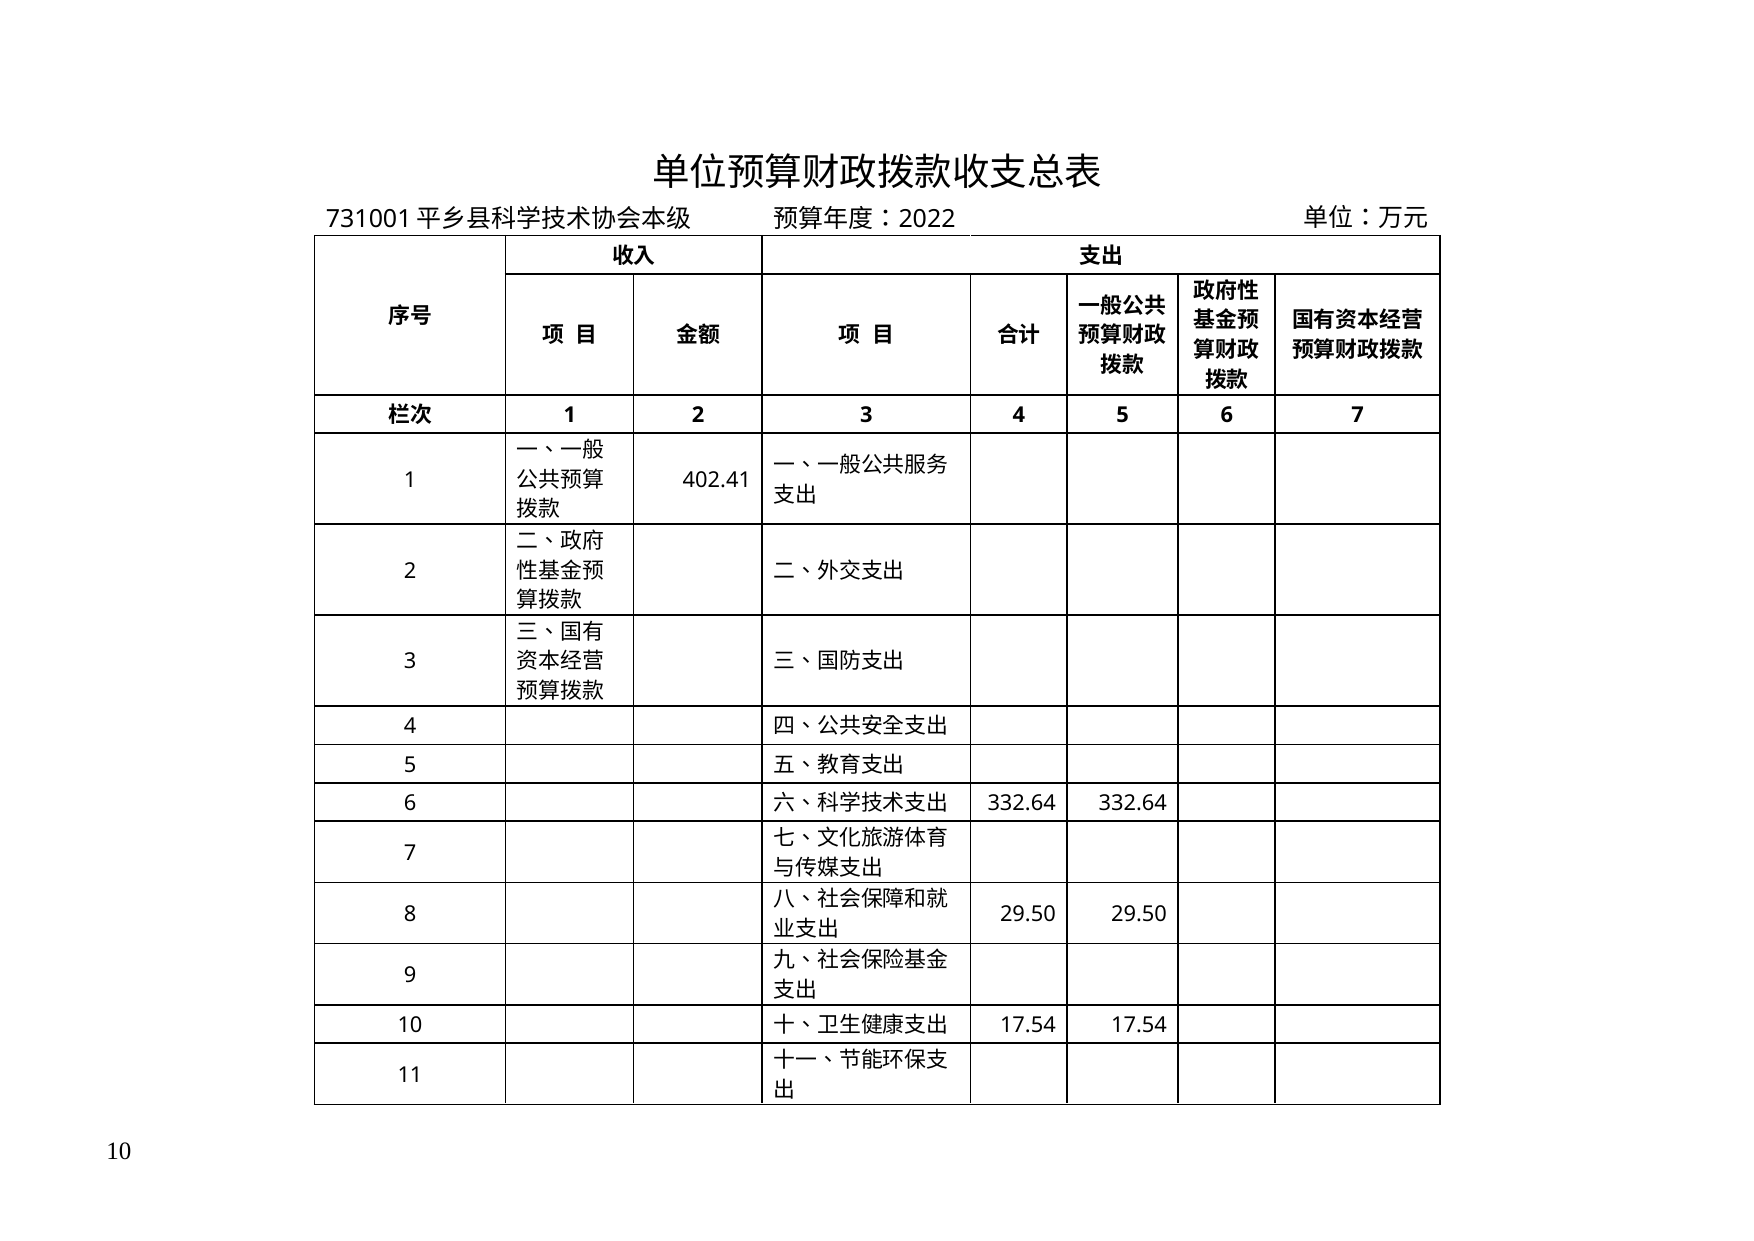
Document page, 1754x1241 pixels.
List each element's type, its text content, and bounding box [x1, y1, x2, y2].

table_header 单位：万元 [971, 198, 1439, 235]
table_cell 4 [315, 707, 505, 743]
table_cell 五、教育支出 [763, 745, 970, 782]
table_cell [1276, 944, 1439, 1004]
table_cell 七、文化旅游体育与传媒支出 [763, 822, 970, 882]
table_cell [1179, 616, 1274, 705]
table_cell [506, 944, 633, 1004]
table_cell 序号 [315, 236, 505, 394]
table_cell 17.54 [1068, 1006, 1177, 1042]
table_cell 4 [971, 396, 1066, 432]
table_header 预算年度：2022 [763, 198, 970, 235]
table_cell [506, 883, 633, 943]
table_cell [1179, 745, 1274, 782]
table_cell 一、一般公共预算拨款 [506, 434, 633, 523]
table_cell 二、外交支出 [763, 525, 970, 614]
table_cell 国有资本经营预算财政拨款 [1276, 275, 1439, 394]
table_cell [971, 822, 1066, 882]
table_cell [506, 1006, 633, 1042]
table_cell 一般公共预算财政拨款 [1068, 275, 1177, 394]
table_cell [506, 784, 633, 820]
table_cell [1179, 525, 1274, 614]
table_cell [1179, 434, 1274, 523]
table_cell [1068, 745, 1177, 782]
table_cell [1068, 525, 1177, 614]
table_cell 17.54 [971, 1006, 1066, 1042]
table_cell 十、卫生健康支出 [763, 1006, 970, 1042]
table_cell [1068, 707, 1177, 743]
table_cell [1068, 616, 1177, 705]
table_cell [1276, 1044, 1439, 1103]
table_cell 8 [315, 883, 505, 943]
table_cell [971, 525, 1066, 614]
table_cell 1 [315, 434, 505, 523]
table_cell [971, 944, 1066, 1004]
table_cell 栏次 [315, 396, 505, 432]
table_cell [634, 745, 761, 782]
table_cell 3 [315, 616, 505, 705]
table_cell [1276, 434, 1439, 523]
table_cell 332.64 [1068, 784, 1177, 820]
table_cell 六、科学技术支出 [763, 784, 970, 820]
table_cell [1276, 1006, 1439, 1042]
table_cell 八、社会保障和就业支出 [763, 883, 970, 943]
table_cell [1276, 707, 1439, 743]
table_cell 6 [1179, 396, 1274, 432]
table_cell [506, 707, 633, 743]
table_cell [1179, 883, 1274, 943]
table_cell 收入 [506, 236, 761, 273]
table_cell [1068, 434, 1177, 523]
table_cell 10 [315, 1006, 505, 1042]
table_cell 332.64 [971, 784, 1066, 820]
table_cell [1276, 822, 1439, 882]
table_cell [1276, 616, 1439, 705]
table_cell 九、社会保险基金支出 [763, 944, 970, 1004]
table_cell [1179, 822, 1274, 882]
table_cell [506, 822, 633, 882]
table_cell 金额 [634, 275, 761, 394]
table_cell 9 [315, 944, 505, 1004]
table_cell 29.50 [1068, 883, 1177, 943]
table_cell [634, 616, 761, 705]
table_cell [1179, 944, 1274, 1004]
table_cell [1179, 707, 1274, 743]
table_cell 402.41 [634, 434, 761, 523]
table_cell 合计 [971, 275, 1066, 394]
table_cell 政府性基金预算财政 拨款 [1179, 275, 1274, 394]
table_cell [971, 1044, 1066, 1103]
table_cell [1068, 944, 1177, 1004]
table_cell 项 目 [506, 275, 633, 394]
table_cell [634, 1044, 761, 1103]
table_cell [506, 745, 633, 782]
table_cell [1068, 1044, 1177, 1103]
table_cell 二、政府性基金预算拨款 [506, 525, 633, 614]
table_cell 5 [315, 745, 505, 782]
table_cell [971, 616, 1066, 705]
table_cell [1179, 1006, 1274, 1042]
table_cell 6 [315, 784, 505, 820]
table_cell [634, 525, 761, 614]
table_cell [1276, 745, 1439, 782]
table_cell 5 [1068, 396, 1177, 432]
table_cell 项 目 [763, 275, 970, 394]
table_cell [1276, 883, 1439, 943]
table_cell [506, 1044, 633, 1103]
table_cell 7 [315, 822, 505, 882]
table_cell [634, 784, 761, 820]
table_cell [971, 745, 1066, 782]
table_cell 1 [506, 396, 633, 432]
text 单位预算财政拨款收支总表 [106, 142, 1648, 196]
table_cell [634, 944, 761, 1004]
table_cell 三、国防支出 [763, 616, 970, 705]
table_cell [971, 434, 1066, 523]
table_cell 四、公共安全支出 [763, 707, 970, 743]
table_cell [634, 1006, 761, 1042]
table_cell 7 [1276, 396, 1439, 432]
table_cell [971, 707, 1066, 743]
table_cell [634, 883, 761, 943]
table_cell [634, 822, 761, 882]
table_cell 3 [763, 396, 970, 432]
table_cell 三、国有资本经营预算拨款 [506, 616, 633, 705]
table_cell 十一、节能环保支出 [763, 1044, 970, 1103]
table_cell 支出 [763, 236, 1439, 273]
table_cell 29.50 [971, 883, 1066, 943]
table_cell 一、一般公共服务支出 [763, 434, 970, 523]
table_cell [1276, 784, 1439, 820]
table_cell 2 [634, 396, 761, 432]
table_cell [1179, 1044, 1274, 1103]
table_cell 2 [315, 525, 505, 614]
table_cell [1276, 525, 1439, 614]
table_cell [634, 707, 761, 743]
table_header 731001平乡县科学技术协会本级 [315, 198, 761, 235]
table_cell [1179, 784, 1274, 820]
table_cell 11 [315, 1044, 505, 1103]
table_cell [1068, 822, 1177, 882]
